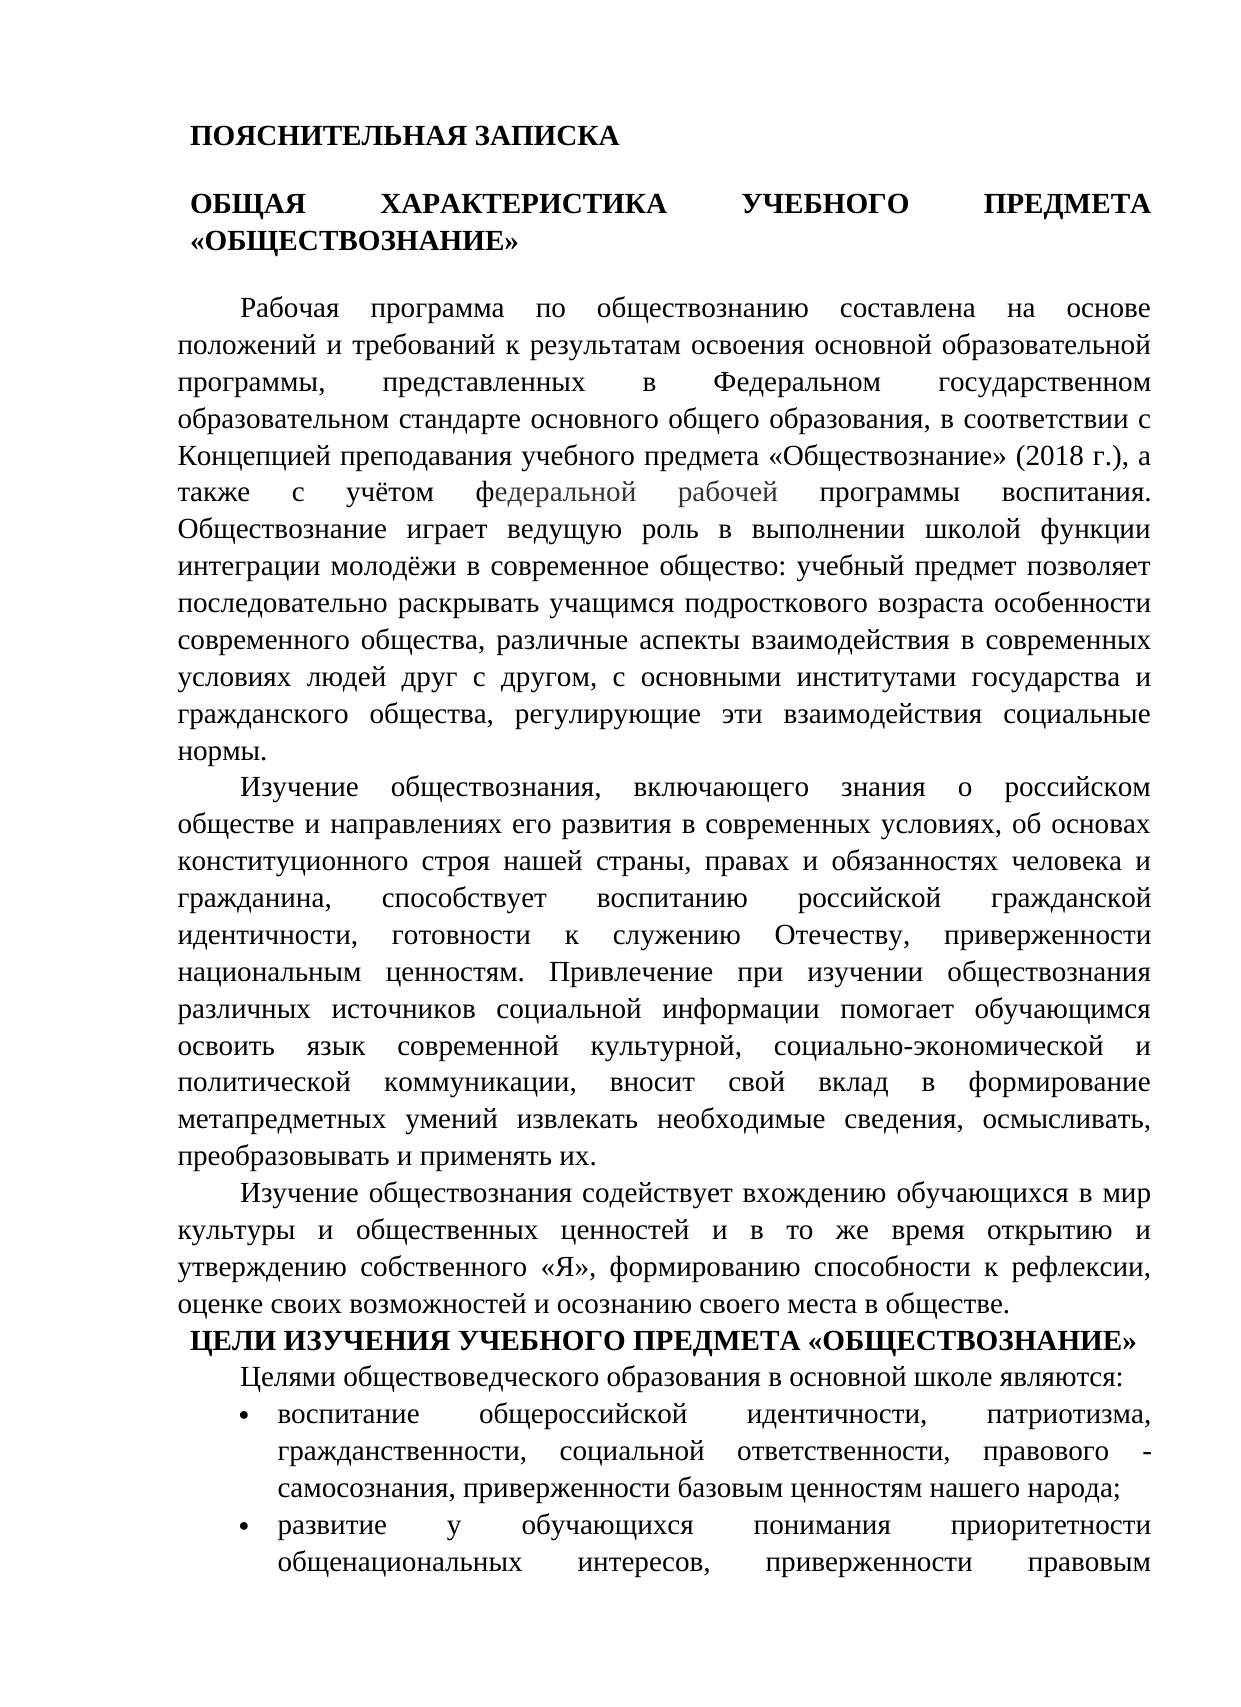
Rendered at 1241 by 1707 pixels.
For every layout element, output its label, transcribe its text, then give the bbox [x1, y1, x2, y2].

text Изучение обществознания содействует вхождению обучающихся в мир культуры и общественных ценностей и в то же время открытию и утверждению собственного «Я», формированию способности к рефлексии, оценке своих возможностей и осознанию своего места в обществе. [177, 1175, 1152, 1319]
text ЦЕЛИ ИЗУЧЕНИЯ УЧЕБНОГО ПРЕДМЕТА «ОБЩЕСТВОЗНАНИЕ» [190, 1323, 1152, 1356]
text Изучение обществознания, включающего знания о российском обществе и направлениях его развития в современных условиях, об основах конституционного строя нашей страны, правах и обязанностях человека и гражданина, способствует воспитанию российской гражданской идентичности, готовности к служению Отечеству, приверженности национальным ценностям. Привлечение при изучении обществознания различных источников социальной информации помогает обучающимся освоить язык современной культурной, социально-экономической и политической коммуникации, вносит свой вклад в формирование метапредметных умений извлекать необходимые сведения, осмысливать, преобразовывать и применять их. [177, 769, 1152, 1172]
text Целями обществоведческого образования в основной школе являются: [177, 1359, 1152, 1393]
text ОБЩАЯ ХАРАКТЕРИСТИКА УЧЕБНОГО ПРЕДМЕТА «ОБЩЕСТВОЗНАНИЕ» [190, 186, 1152, 256]
text Рабочая программа по обществознанию составлена на основе положений и требований к результатам освоения основной образовательной программы, представленных в Федеральном государственном образовательном стандарте основного общего образования, в соответствии с Концепцией преподавания учебного предмета «Обществознание» (2018 г.), а также с учётом федеральной рабочей программы воспитания. Обществознание играет ведущую роль в выполнении школой функции интеграции молодёжи в современное общество: учебный предмет позволяет последовательно раскрывать учащимся подросткового возраста особенности современного общества, различные аспекты взаимодействия в современных условиях людей друг с другом, с основными институтами государства и гражданского общества, регулирующие эти взаимодействия социальные нормы. [177, 290, 1152, 766]
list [240, 1507, 1152, 1577]
list воспитание общероссийской идентичности, патриотизма, гражданственности, социальной ответственности, правового ­самосознания, приверженности базовым ценностям нашего народа; [240, 1396, 1152, 1504]
text ПОЯСНИТЕЛЬНАЯ ЗАПИСКА [190, 118, 1152, 152]
